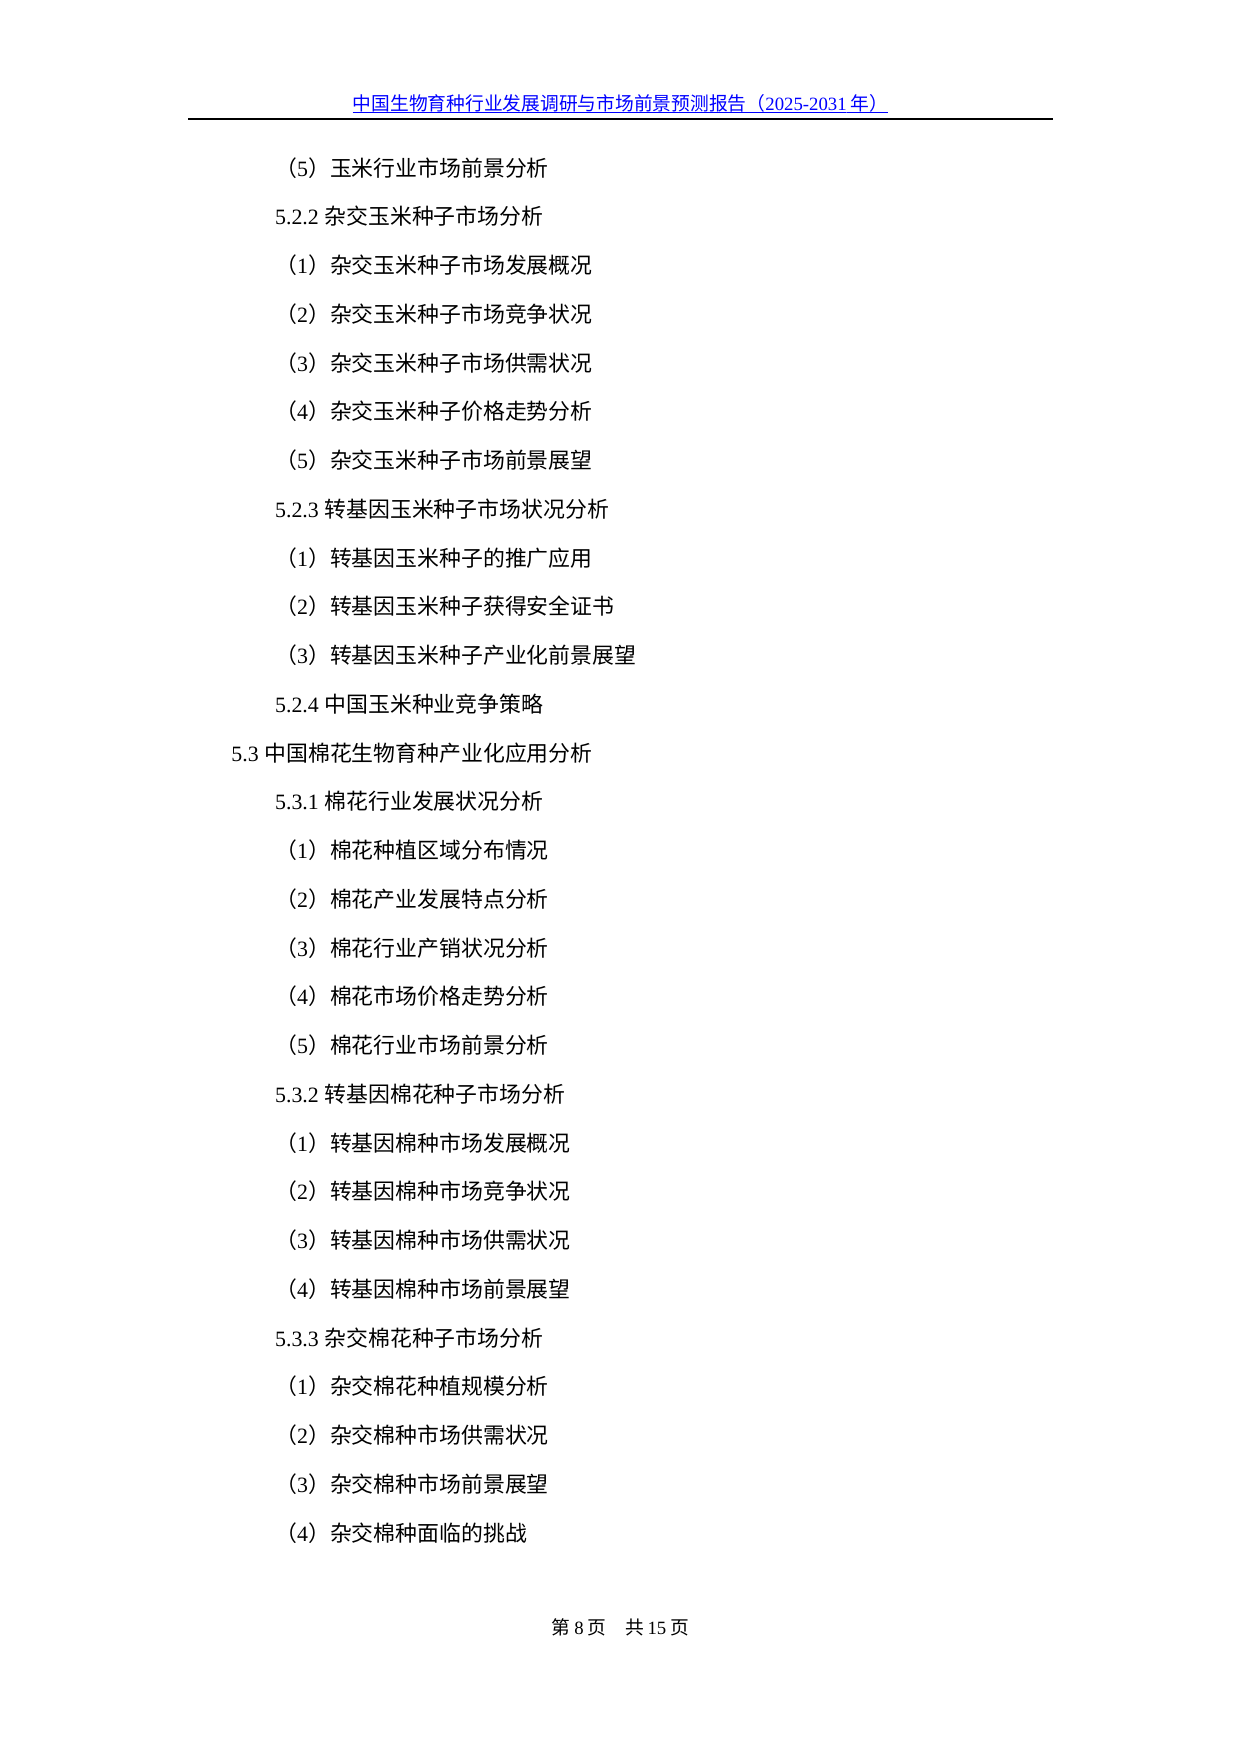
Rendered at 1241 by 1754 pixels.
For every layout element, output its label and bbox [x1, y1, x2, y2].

text [187, 150, 1053, 1548]
